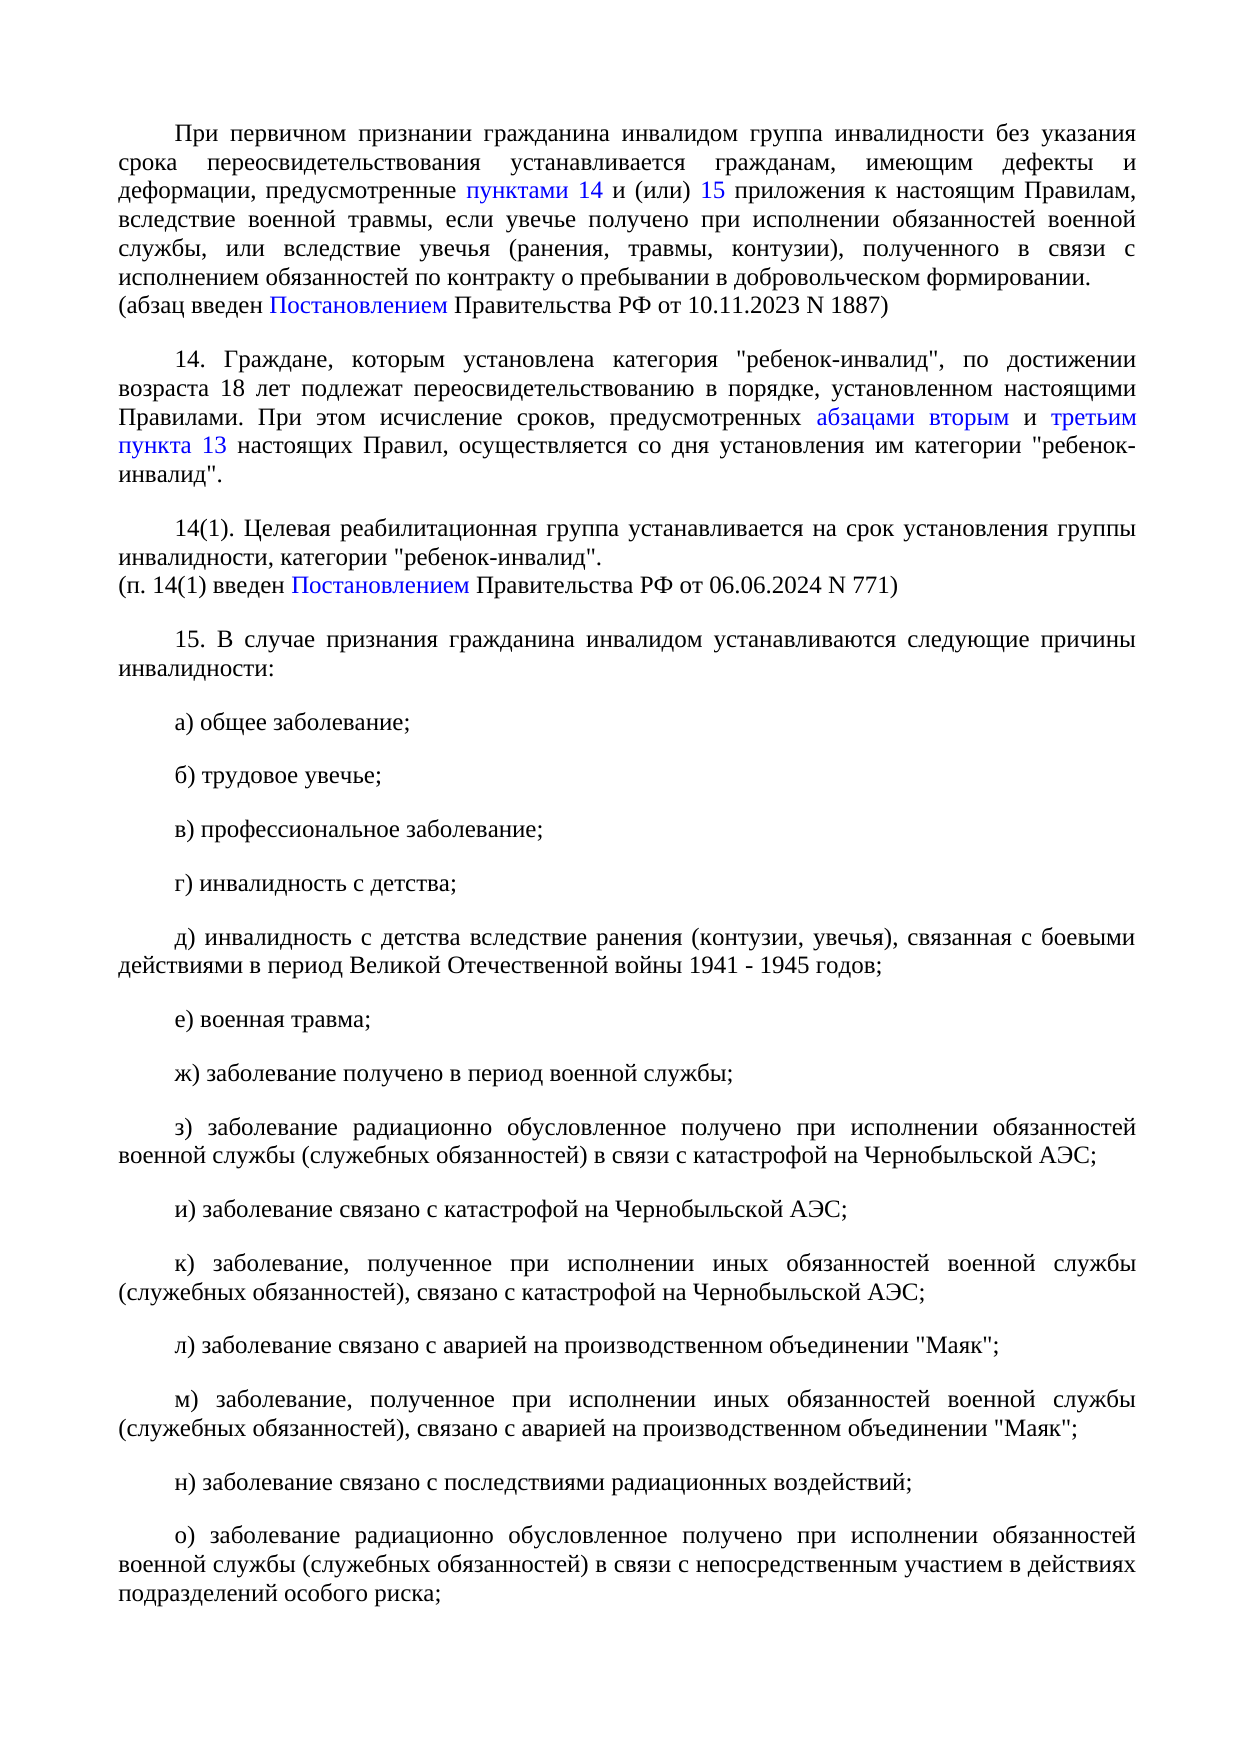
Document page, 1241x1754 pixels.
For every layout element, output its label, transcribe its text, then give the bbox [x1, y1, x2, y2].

text (абзац введен Постановлением Правительства РФ от 10.11.2023 N 1887) [118, 291, 1137, 319]
text (п. 14(1) введен Постановлением Правительства РФ от 06.06.2024 N 771) [118, 571, 1137, 599]
text з) заболевание радиационно обусловленное получено при исполнении обязанностей военной службы (служебных обязанностей) в связи с катастрофой на Чернобыльской АЭС; [118, 1112, 1137, 1169]
text н) заболевание связано с последствиями радиационных воздействий; [118, 1467, 1137, 1496]
text д) инвалидность с детства вследствие ранения (контузии, увечья), связанная с боевыми действиями в период Великой Отечественной войны 1941 - 1945 годов; [118, 922, 1137, 979]
text в) профессиональное заболевание; [118, 814, 1137, 843]
text 14. Граждане, которым установлена категория "ребенок-инвалид", по достижении возраста 18 лет подлежат переосвидетельствованию в порядке, установленном настоящими Правилами. При этом исчисление сроков, предусмотренных абзацами вторым и третьим пункта 13 настоящих Правил, осуществляется со дня установления им категории "ребенок-инвалид". [118, 344, 1137, 488]
text б) трудовое увечье; [118, 761, 1137, 789]
text е) военная травма; [118, 1004, 1137, 1033]
text г) инвалидность с детства; [118, 868, 1137, 897]
text 15. В случае признания гражданина инвалидом устанавливаются следующие причины инвалидности: [118, 624, 1137, 682]
text м) заболевание, полученное при исполнении иных обязанностей военной службы (служебных обязанностей), связано с аварией на производственном объединении "Маяк"; [118, 1384, 1137, 1442]
text л) заболевание связано с аварией на производственном объединении "Маяк"; [118, 1331, 1137, 1359]
text ж) заболевание получено в период военной службы; [118, 1058, 1137, 1087]
text а) общее заболевание; [118, 707, 1137, 736]
text При первичном признании гражданина инвалидом группа инвалидности без указания срока переосвидетельствования устанавливается гражданам, имеющим дефекты и деформации, предусмотренные пунктами 14 и (или) 15 приложения к настоящим Правилам, вследствие военной травмы, если увечье получено при исполнении обязанностей военной службы, или вследствие увечья (ранения, травмы, контузии), полученного в связи с исполнением обязанностей по контракту о пребывании в добровольческом формировании. [118, 118, 1137, 291]
text о) заболевание радиационно обусловленное получено при исполнении обязанностей военной службы (служебных обязанностей) в связи с непосредственным участием в действиях подразделений особого риска; [118, 1521, 1137, 1607]
text к) заболевание, полученное при исполнении иных обязанностей военной службы (служебных обязанностей), связано с катастрофой на Чернобыльской АЭС; [118, 1248, 1137, 1306]
text и) заболевание связано с катастрофой на Чернобыльской АЭС; [118, 1194, 1137, 1223]
text 14(1). Целевая реабилитационная группа устанавливается на срок установления группы инвалидности, категории "ребенок-инвалид". [118, 513, 1137, 571]
